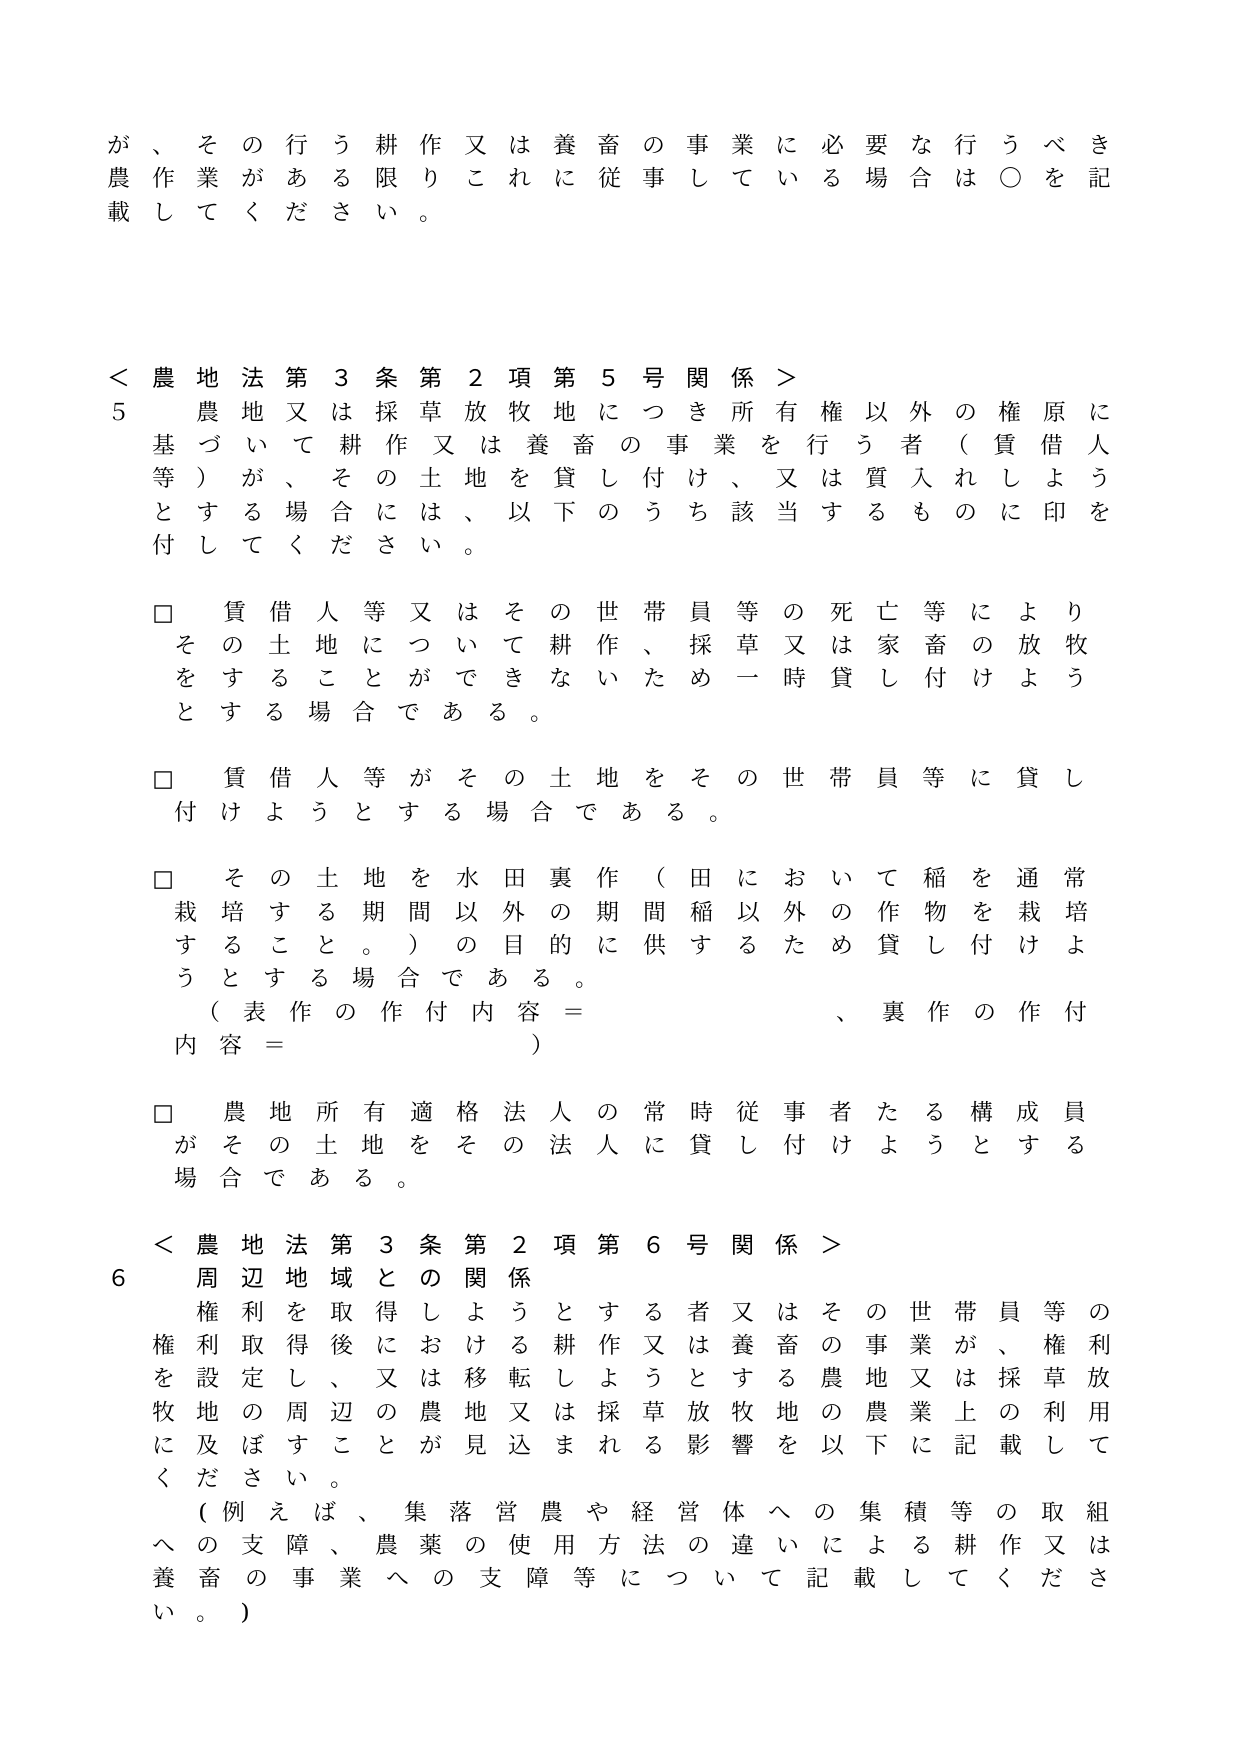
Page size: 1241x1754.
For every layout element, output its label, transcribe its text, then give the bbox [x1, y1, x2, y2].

text ＜農地法第３条第２項第５号関係＞ [107, 360, 1133, 394]
text ５ 農地又は採草放牧地につき所有権以外の権原に基づいて耕作又は養畜の事業を行う者（賃借人等）が、その土地を貸し付け、又は質入れしようとする場合には、以下のうち該当するものに印を付してください。 [107, 394, 1133, 560]
text （表作の作付内容＝ 、裏作の作付内容＝ ） [131, 994, 1109, 1060]
text (例えば、集落営農や経営体への集積等の取組への支障、農薬の使用方法の違いによる耕作又は養畜の事業への支障等について記載してください。) [107, 1494, 1133, 1627]
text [107, 127, 1133, 227]
text □ その土地を水田裏作（田において稲を通常栽培する期間以外の期間稲以外の作物を栽培すること。）の目的に供するため貸し付けようとする場合である。 [131, 860, 1109, 994]
text □ 農地所有適格法人の常時従事者たる構成員がその土地をその法人に貸し付けようとする場合である。 [131, 1094, 1109, 1194]
text □ 賃借人等がその土地をその世帯員等に貸し付けようとする場合である。 [131, 760, 1109, 827]
text 権利を取得しようとする者又はその世帯員等の権利取得後における耕作又は養畜の事業が、権利を設定し、又は移転しようとする農地又は採草放牧地の周辺の農地又は採草放牧地の農業上の利用に及ぼすことが見込まれる影響を以下に記載してください。 [107, 1294, 1133, 1494]
text ＜農地法第３条第２項第６号関係＞ [131, 1227, 1109, 1260]
text □ 賃借人等又はその世帯員等の死亡等によりその土地について耕作、採草又は家畜の放牧をすることができないため一時貸し付けようとする場合である。 [131, 594, 1109, 727]
text ６ 周辺地域との関係 [107, 1260, 1133, 1294]
